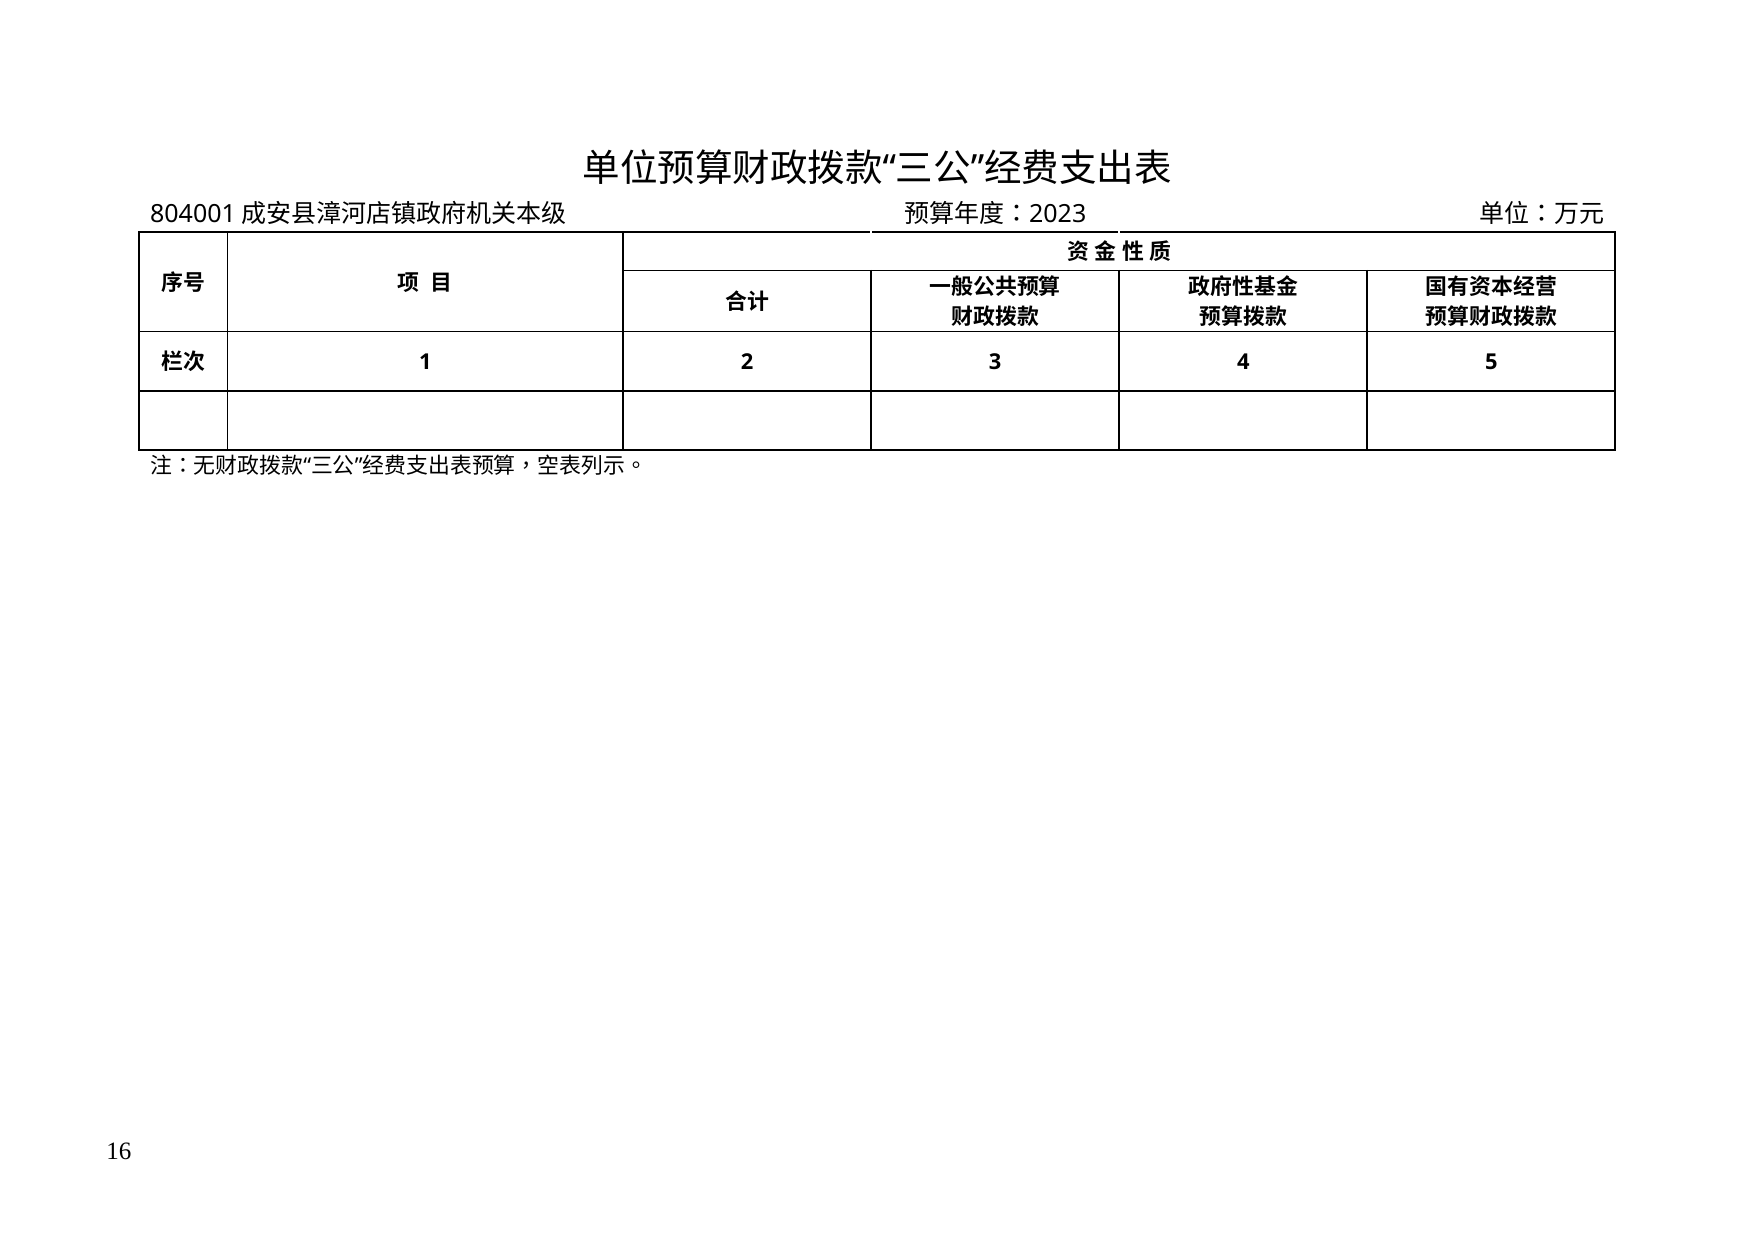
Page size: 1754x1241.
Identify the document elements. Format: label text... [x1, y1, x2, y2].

table_cell [140, 392, 227, 449]
table_header 单位：万元 [1120, 195, 1614, 231]
table_cell 项 目 [228, 233, 622, 331]
table_cell 栏次 [140, 332, 227, 390]
table_cell [624, 392, 870, 449]
table_cell 5 [1368, 332, 1614, 390]
table_cell 1 [228, 332, 622, 390]
table_header 804001成安县漳河店镇政府机关本级 [140, 195, 870, 231]
table_cell 合计 [624, 271, 870, 331]
table_cell 序号 [140, 233, 227, 331]
table_cell [1120, 392, 1366, 449]
table_cell [1368, 392, 1614, 449]
table_cell [228, 392, 622, 449]
table_header 预算年度：2023 [872, 195, 1118, 231]
table_cell 国有资本经营 预算财政拨款 [1368, 271, 1614, 331]
table_cell [872, 392, 1118, 449]
table_cell 一般公共预算 财政拨款 [872, 271, 1118, 331]
table_cell 资 金 性 质 [624, 233, 1614, 270]
text 注：无财政拨款“三公”经费支出表预算，空表列示。 [106, 451, 1648, 480]
table_cell 3 [872, 332, 1118, 390]
table_cell 2 [624, 332, 870, 390]
table_cell 4 [1120, 332, 1366, 390]
table_cell 政府性基金 预算拨款 [1120, 271, 1366, 331]
text 单位预算财政拨款“三公”经费支出表 [106, 142, 1648, 193]
